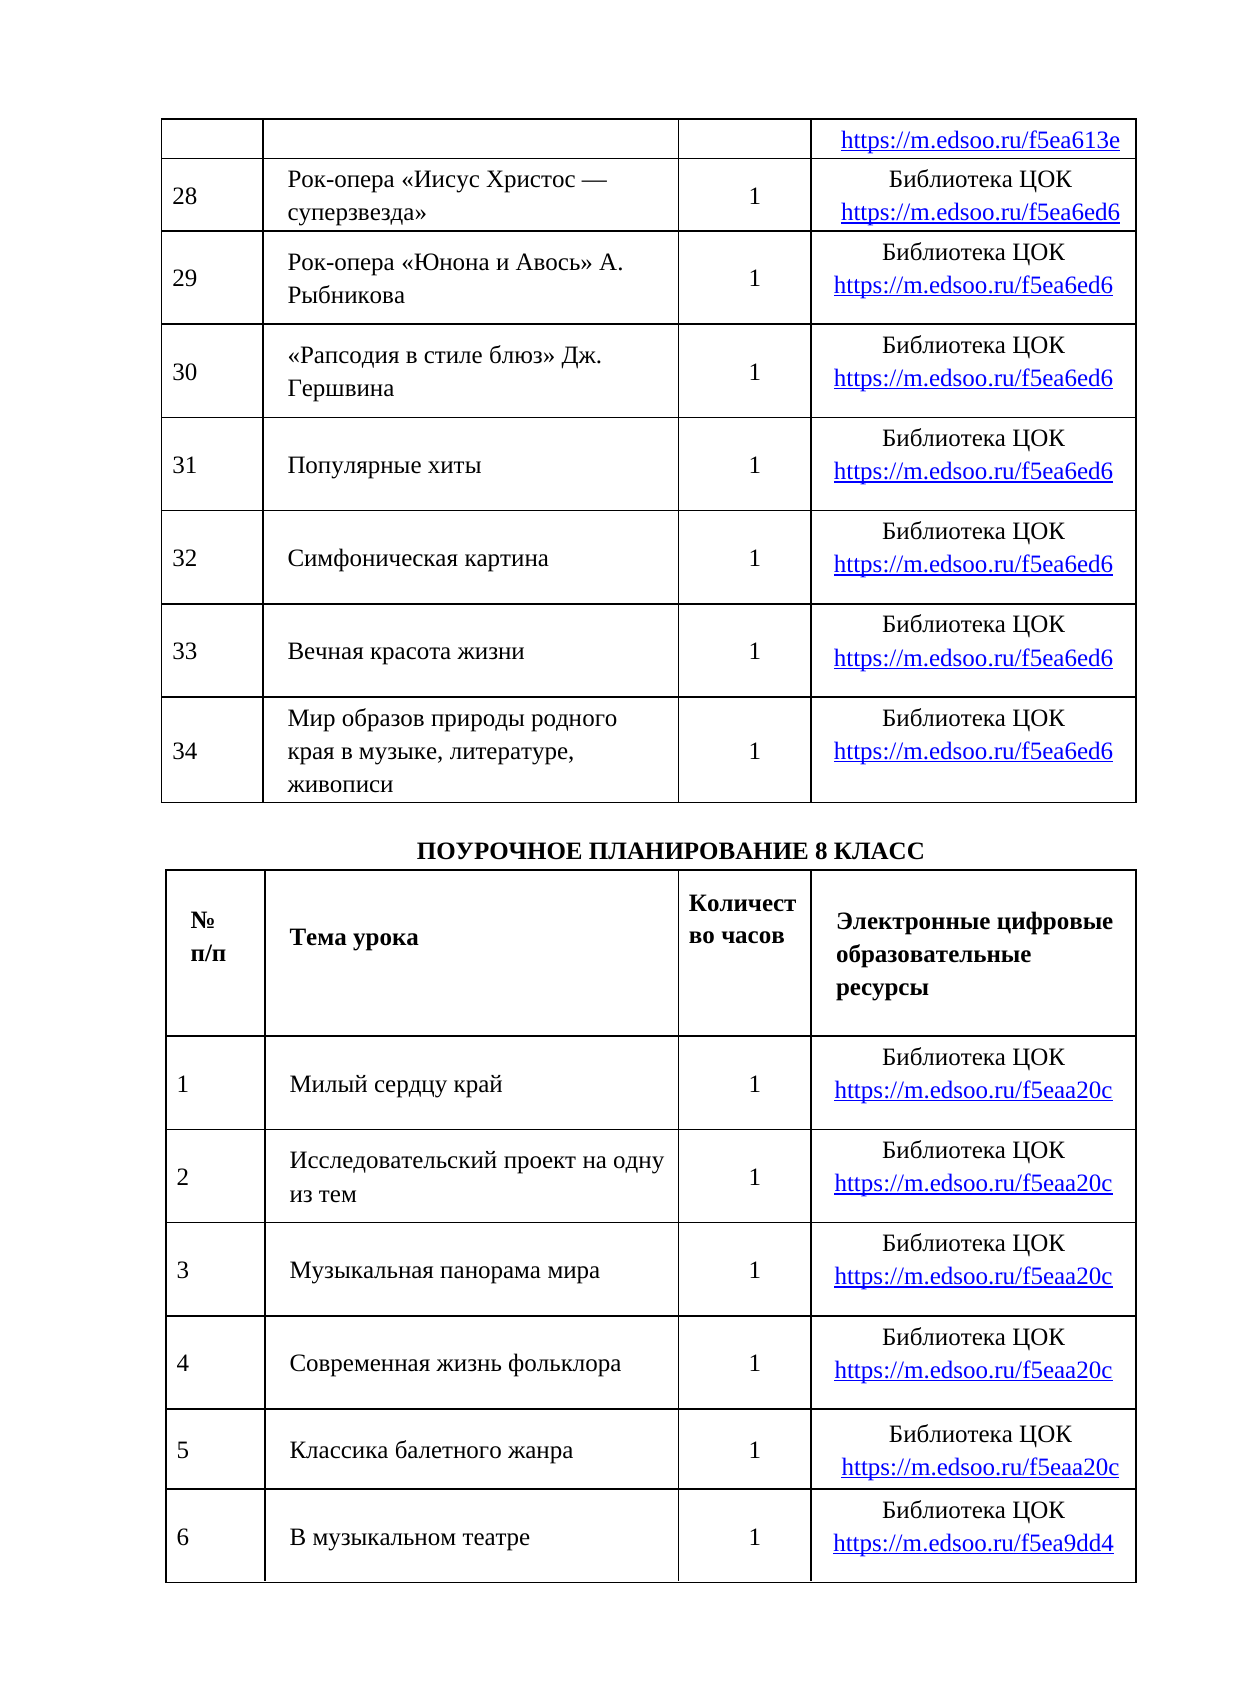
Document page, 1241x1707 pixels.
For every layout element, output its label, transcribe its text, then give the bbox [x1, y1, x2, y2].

table_cell Библиотека ЦОК https://m.edsoo.ru/f5ea6ed6 [812, 325, 1135, 416]
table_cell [812, 1490, 1135, 1581]
table_cell 1 [679, 325, 810, 416]
table_cell 1 [679, 1130, 810, 1222]
table_cell 34 [162, 698, 262, 801]
table_cell Вечная красота жизни [264, 605, 678, 696]
table_cell 32 [162, 511, 262, 603]
table_cell 1 [167, 1037, 264, 1128]
table_cell 1 [679, 698, 810, 801]
table_cell Библиотека ЦОК https://m.edsoo.ru/f5ea6ed6 [812, 418, 1135, 509]
table_cell 31 [162, 418, 262, 509]
table_header Тема урока [266, 871, 678, 1035]
table_cell Рок-опера «Иисус Христос — суперзвезда» [264, 159, 678, 230]
table_cell Библиотека ЦОК https://m.edsoo.ru/f5ea6ed6 [812, 605, 1135, 696]
table_cell 1 [679, 1317, 810, 1408]
table_cell 1 [679, 1490, 810, 1581]
table_cell 1 [679, 418, 810, 509]
table_cell «Рапсодия в стиле блюз» Дж. Гершвина [264, 325, 678, 416]
table_cell 1 [679, 1037, 810, 1128]
table_cell 28 [162, 159, 262, 230]
table_cell Библиотека ЦОК https://m.edsoo.ru/f5ea6ed6 [812, 159, 1135, 230]
table_cell 33 [162, 605, 262, 696]
table_cell Библиотека ЦОК https://m.edsoo.ru/f5eaa20c [812, 1223, 1135, 1315]
table_cell Библиотека ЦОК https://m.edsoo.ru/f5eaa20c [812, 1037, 1135, 1128]
table_cell 1 [679, 1410, 810, 1488]
table_cell 1 [679, 511, 810, 603]
table_cell 1 [679, 1223, 810, 1315]
table_cell Милый сердцу край [266, 1037, 678, 1128]
table_header Электронные цифровые образовательные ресурсы [812, 871, 1135, 1035]
table_cell Библиотека ЦОК https://m.edsoo.ru/f5ea6ed6 [812, 511, 1135, 603]
table_cell Симфоническая картина [264, 511, 678, 603]
table_cell Библиотека ЦОК https://m.edsoo.ru/f5eaa20c [812, 1317, 1135, 1408]
table_cell 1 [679, 232, 810, 323]
text ПОУРОЧНОЕ ПЛАНИРОВАНИЕ 8 КЛАСС [190, 836, 1152, 865]
table_cell В музыкальном театре [266, 1490, 678, 1581]
table_cell Рок-опера «Юнона и Авось» А. Рыбникова [264, 232, 678, 323]
table_cell 3 [167, 1223, 264, 1315]
table_cell 4 [167, 1317, 264, 1408]
table_cell 5 [167, 1410, 264, 1488]
table_cell Современная жизнь фольклора [266, 1317, 678, 1408]
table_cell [812, 120, 1135, 157]
table_header Количество часов [679, 871, 810, 1035]
table_cell 27 [162, 120, 262, 157]
table_cell 1 [679, 120, 810, 157]
table_cell 6 [167, 1490, 264, 1581]
table_cell 30 [162, 325, 262, 416]
table_cell Музыкальная панорама мира [266, 1223, 678, 1315]
table_cell Мир образов природы родного края в музыке, литературе, живописи [264, 698, 678, 801]
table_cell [264, 120, 678, 157]
table_header № п/п [167, 871, 264, 1035]
table_cell Библиотека ЦОК https://m.edsoo.ru/f5eaa20c [812, 1130, 1135, 1222]
table_cell 1 [679, 159, 810, 230]
table_cell Библиотека ЦОК https://m.edsoo.ru/f5ea6ed6 [812, 232, 1135, 323]
table_cell Исследовательский проект на одну из тем [266, 1130, 678, 1222]
table_cell Библиотека ЦОК https://m.edsoo.ru/f5ea6ed6 [812, 698, 1135, 801]
table_cell 2 [167, 1130, 264, 1222]
table_cell 1 [679, 605, 810, 696]
table_cell Популярные хиты [264, 418, 678, 509]
table_cell Библиотека ЦОК https://m.edsoo.ru/f5eaa20c [812, 1410, 1135, 1488]
table_cell Классика балетного жанра [266, 1410, 678, 1488]
table_cell 29 [162, 232, 262, 323]
